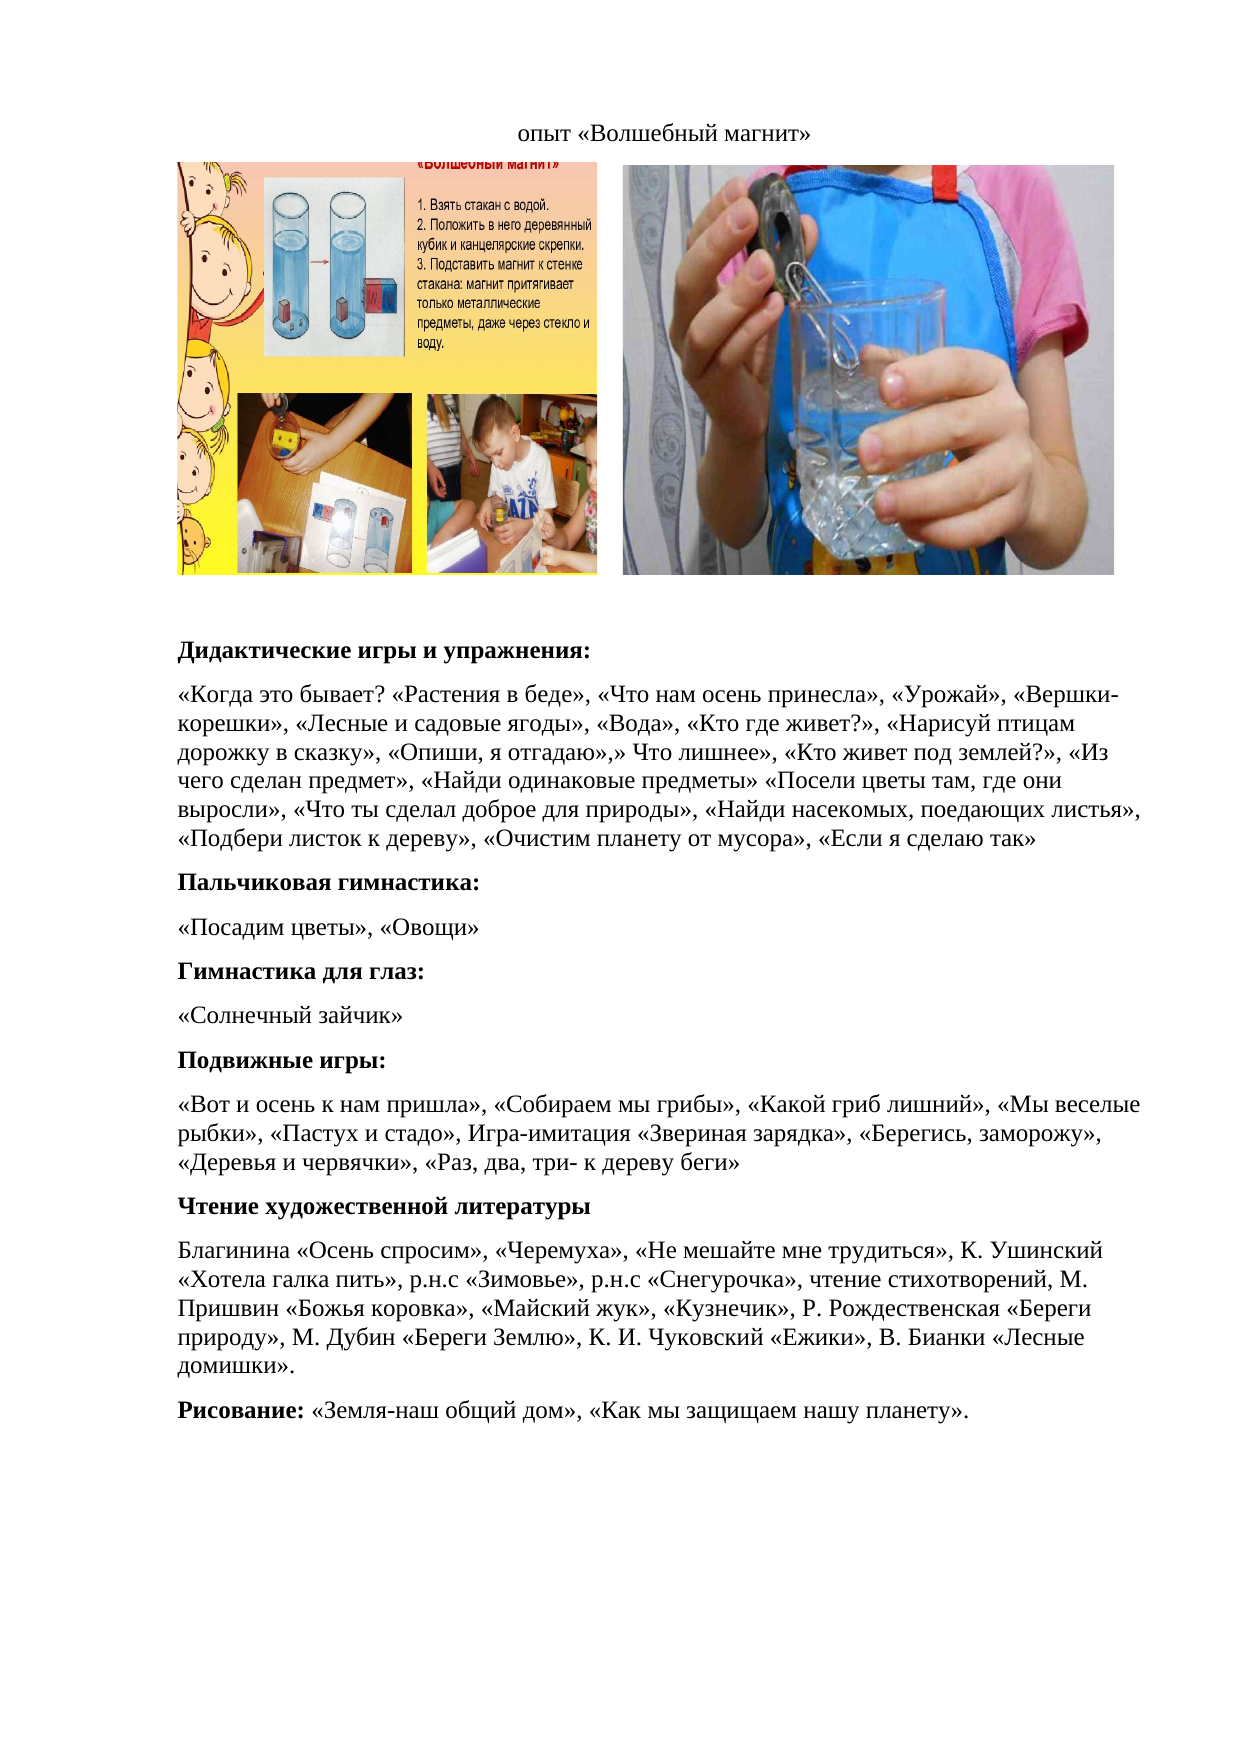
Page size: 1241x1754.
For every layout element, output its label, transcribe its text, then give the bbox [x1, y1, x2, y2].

text Чтение художественной литературы [177, 1191, 1152, 1220]
text Благинина «Осень спросим», «Черемуха», «Не мешайте мне трудиться», К. Ушинский «Хотела галка пить», р.н.с «Зимовье», р.н.с «Снегурочка», чтение стихотворений, М. Пришвин «Божья коровка», «Майский жук», «Кузнечик», Р. Рождественская «Береги природу», М. Дубин «Береги Землю», К. И. Чуковский «Ежики», В. Бианки «Лесные домишки». [177, 1235, 1152, 1379]
text «Вот и осень к нам пришла», «Собираем мы грибы», «Какой гриб лишний», «Мы веселые рыбки», «Пастух и стадо», Игра-имитация «Звериная зарядка», «Берегись, заморожу», «Деревья и червячки», «Раз, два, три- к дереву беги» [177, 1089, 1152, 1175]
text Пальчиковая гимнастика: [177, 867, 1152, 896]
text «Посадим цветы», «Овощи» [177, 912, 1152, 940]
text Рисование: «Земля-наш общий дом», «Как мы защищаем нашу планету». [177, 1395, 1152, 1423]
text Гимнастика для глаз: [177, 956, 1152, 985]
text «Когда это бывает? «Растения в беде», «Что нам осень принесла», «Урожай», «Вершки- корешки», «Лесные и садовые ягоды», «Вода», «Кто где живет?», «Нарисуй птицам дорожку в сказку», «Опиши, я отгадаю»,» Что лишнее», «Кто живет под землей?», «Из чего сделан предмет», «Найди одинаковые предметы» «Посели цветы там, где они выросли», «Что ты сделал доброе для природы», «Найди насекомых, поедающих листья», «Подбери листок к дереву», «Очистим планету от мусора», «Если я сделаю так» [177, 679, 1152, 852]
text опыт «Волшебный магнит» [177, 118, 1152, 147]
text Дидактические игры и упражнения: [177, 635, 1152, 663]
text Подвижные игры: [177, 1045, 1152, 1073]
text «Солнечный зайчик» [177, 1000, 1152, 1029]
picture [177, 162, 598, 575]
picture [622, 165, 1115, 575]
